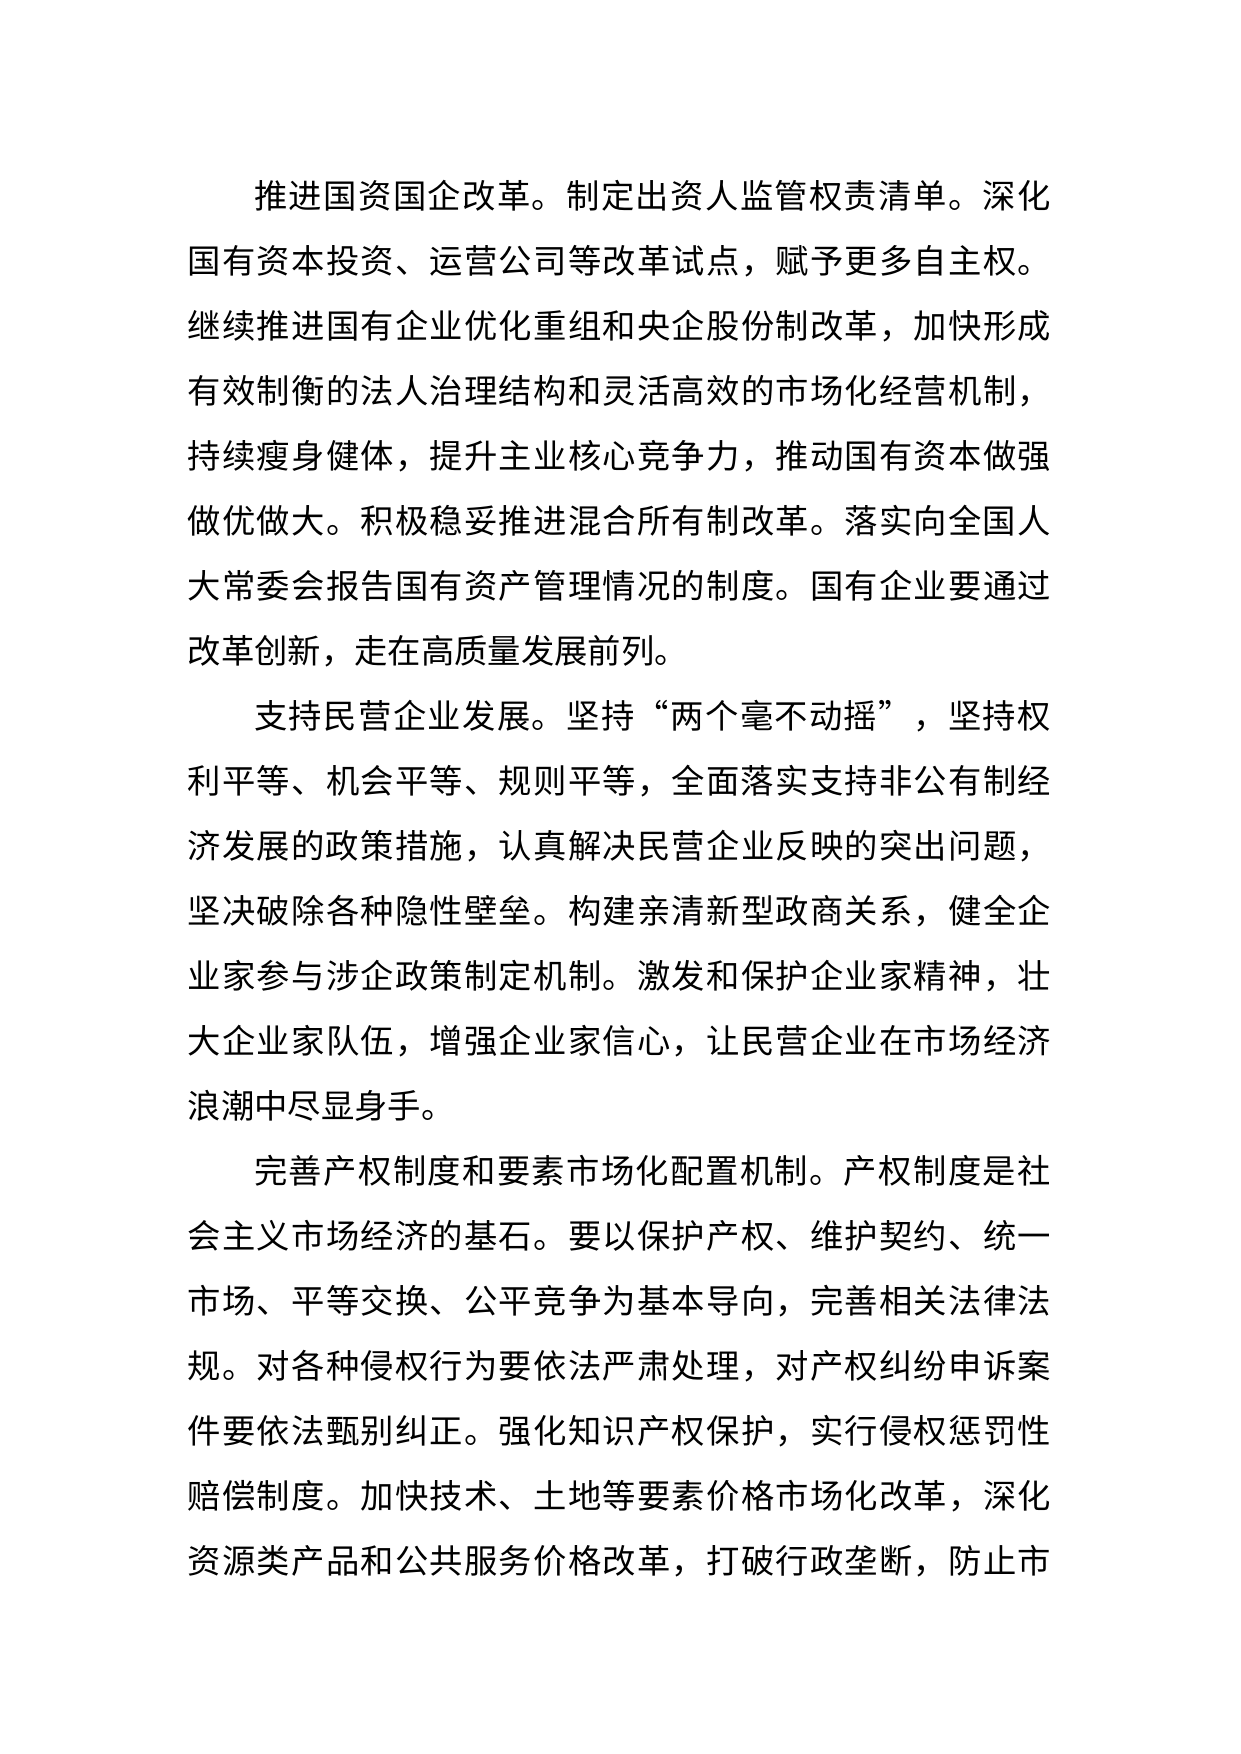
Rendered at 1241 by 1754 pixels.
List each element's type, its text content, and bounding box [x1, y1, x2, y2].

text 推进国资国企改革。制定出资人监管权责清单。深化国有资本投资、运营公司等改革试点，赋予更多自主权。继续推进国有企业优化重组和央企股份制改革，加快形成有效制衡的法人治理结构和灵活高效的市场化经营机制，持续瘦身健体，提升主业核心竞争力，推动国有资本做强做优做大。积极稳妥推进混合所有制改革。落实向全国人大常委会报告国有资产管理情况的制度。国有企业要通过改革创新，走在高质量发展前列。 [187, 162, 1053, 682]
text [187, 1137, 1053, 1592]
text 支持民营企业发展。坚持“两个毫不动摇”，坚持权利平等、机会平等、规则平等，全面落实支持非公有制经济发展的政策措施，认真解决民营企业反映的突出问题，坚决破除各种隐性壁垒。构建亲清新型政商关系，健全企业家参与涉企政策制定机制。激发和保护企业家精神，壮大企业家队伍，增强企业家信心，让民营企业在市场经济浪潮中尽显身手。 [187, 682, 1053, 1137]
